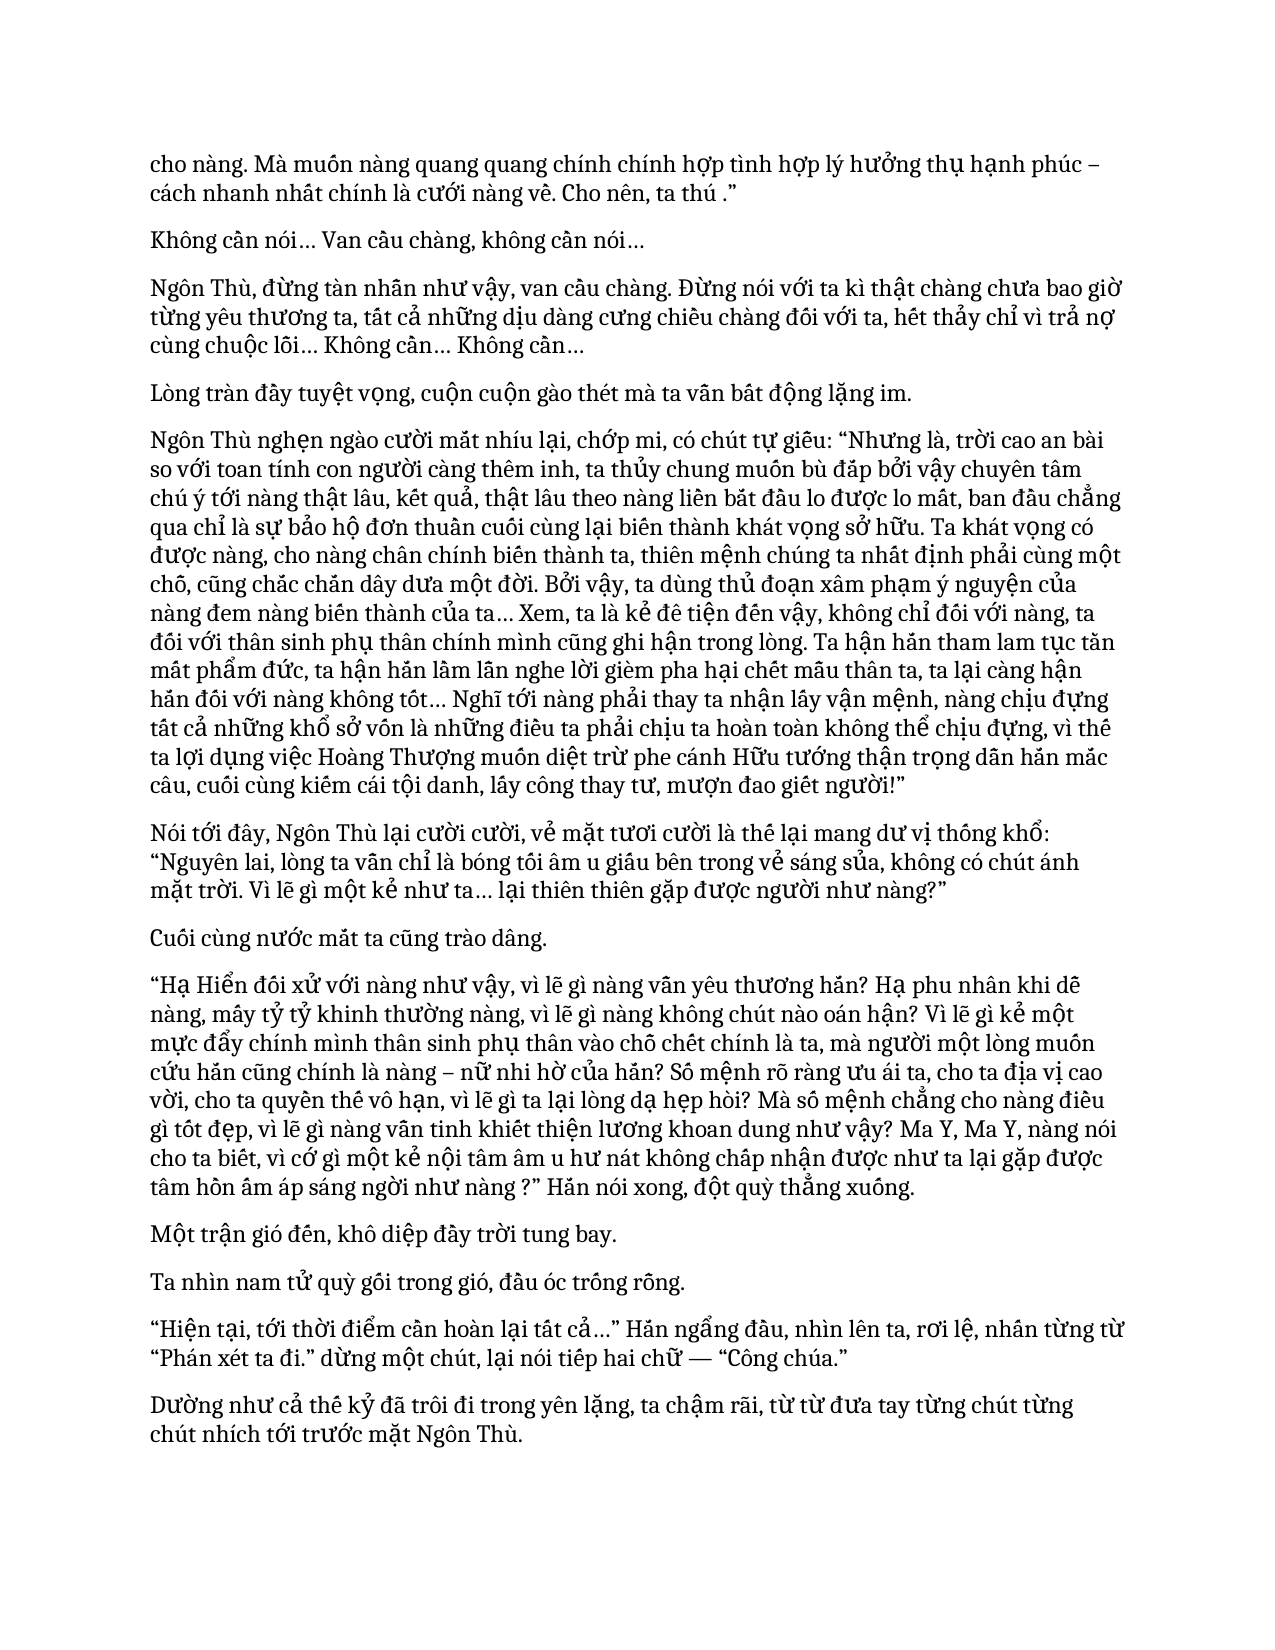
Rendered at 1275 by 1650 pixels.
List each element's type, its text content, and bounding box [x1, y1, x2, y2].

text “Hiện tại, tới thời điểm cần hoàn lại tất cả…” Hắn ngẩng đầu, nhìn lên ta, rơi lệ, nhấn từng từ “Phán xét ta đi.” dừng một chút, lại nói tiếp hai chữ — “Công chúa.” [150, 1315, 1125, 1372]
text Ngôn Thù, đừng tàn nhẫn như vậy, van cầu chàng. Đừng nói với ta kì thật chàng chưa bao giờ từng yêu thương ta, tất cả những dịu dàng cưng chiều chàng đối với ta, hết thảy chỉ vì trả nợ cùng chuộc lỗi… Không cần… Không cần… [150, 274, 1125, 360]
text Dường như cả thế kỷ đã trôi đi trong yên lặng, ta chậm rãi, từ từ đưa tay từng chút từng chút nhích tới trước mặt Ngôn Thù. [150, 1391, 1125, 1449]
text Ngôn Thù nghẹn ngào cười mắt nhíu lại, chớp mi, có chút tự giễu: “Nhưng là, trời cao an bài so với toan tính con người càng thêm inh, ta thủy chung muốn bù đắp bởi vậy chuyên tâm chú ý tới nàng thật lâu, kết quả, thật lâu theo nàng liền bắt đầu lo được lo mất, ban đầu chẳng qua chỉ là sự bảo hộ đơn thuần cuối cùng lại biến thành khát vọng sở hữu. Ta khát vọng có được nàng, cho nàng chân chính biến thành ta, thiên mệnh chúng ta nhất định phải cùng một chỗ, cũng chắc chắn dây dưa một đời. Bởi vậy, ta dùng thủ đoạn xâm phạm ý nguyện của nàng đem nàng biến thành của ta… Xem, ta là kẻ đê tiện đến vậy, không chỉ đối với nàng, ta đối với thân sinh phụ thân chính mình cũng ghi hận trong lòng. Ta hận hắn tham lam tục tằn mất phẩm đức, ta hận hắn lầm lẫn nghe lời gièm pha hại chết mẫu thân ta, ta lại càng hận hắn đối với nàng không tốt… Nghĩ tới nàng phải thay ta nhận lấy vận mệnh, nàng chịu đựng tất cả những khổ sở vốn là những điều ta phải chịu ta hoàn toàn không thể chịu đựng, vì thế ta lợi dụng việc Hoàng Thượng muốn diệt trừ phe cánh Hữu tướng thận trọng dẫn hắn mắc câu, cuối cùng kiếm cái tội danh, lấy công thay tư, mượn đao giết người!” [150, 426, 1125, 800]
text Ta nhìn nam tử quỳ gối trong gió, đầu óc trống rỗng. [150, 1267, 1125, 1296]
text Một trận gió đến, khô diệp đầy trời tung bay. [150, 1220, 1125, 1249]
text “Hạ Hiển đối xử với nàng như vậy, vì lẽ gì nàng vẫn yêu thương hắn? Hạ phu nhân khi dễ nàng, mấy tỷ tỷ khinh thường nàng, vì lẽ gì nàng không chút nào oán hận? Vì lẽ gì kẻ một mực đẩy chính mình thân sinh phụ thân vào chỗ chết chính là ta, mà người một lòng muốn cứu hắn cũng chính là nàng – nữ nhi hờ của hắn? Số mệnh rõ ràng ưu ái ta, cho ta địa vị cao vời, cho ta quyền thế vô hạn, vì lẽ gì ta lại lòng dạ hẹp hòi? Mà số mệnh chẳng cho nàng điều gì tốt đẹp, vì lẽ gì nàng vẫn tinh khiết thiện lương khoan dung như vậy? Ma Y, Ma Y, nàng nói cho ta biết, vì cớ gì một kẻ nội tâm âm u hư nát không chấp nhận được như ta lại gặp được tâm hồn ấm áp sáng ngời như nàng ?” Hắn nói xong, đột quỳ thẳng xuống. [150, 971, 1125, 1201]
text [150, 150, 1125, 207]
text Cuối cùng nước mắt ta cũng trào dâng. [150, 924, 1125, 952]
text Lòng tràn đầy tuyệt vọng, cuộn cuộn gào thét mà ta vẫn bất động lặng im. [150, 379, 1125, 407]
text Không cần nói… Van cầu chàng, không cần nói… [150, 226, 1125, 255]
text Nói tới đây, Ngôn Thù lại cười cười, vẻ mặt tươi cười là thế lại mang dư vị thống khổ: “Nguyên lai, lòng ta vẫn chỉ là bóng tối âm u giấu bên trong vẻ sáng sủa, không có chút ánh mặt trời. Vì lẽ gì một kẻ như ta… lại thiên thiên gặp được người như nàng?” [150, 819, 1125, 905]
